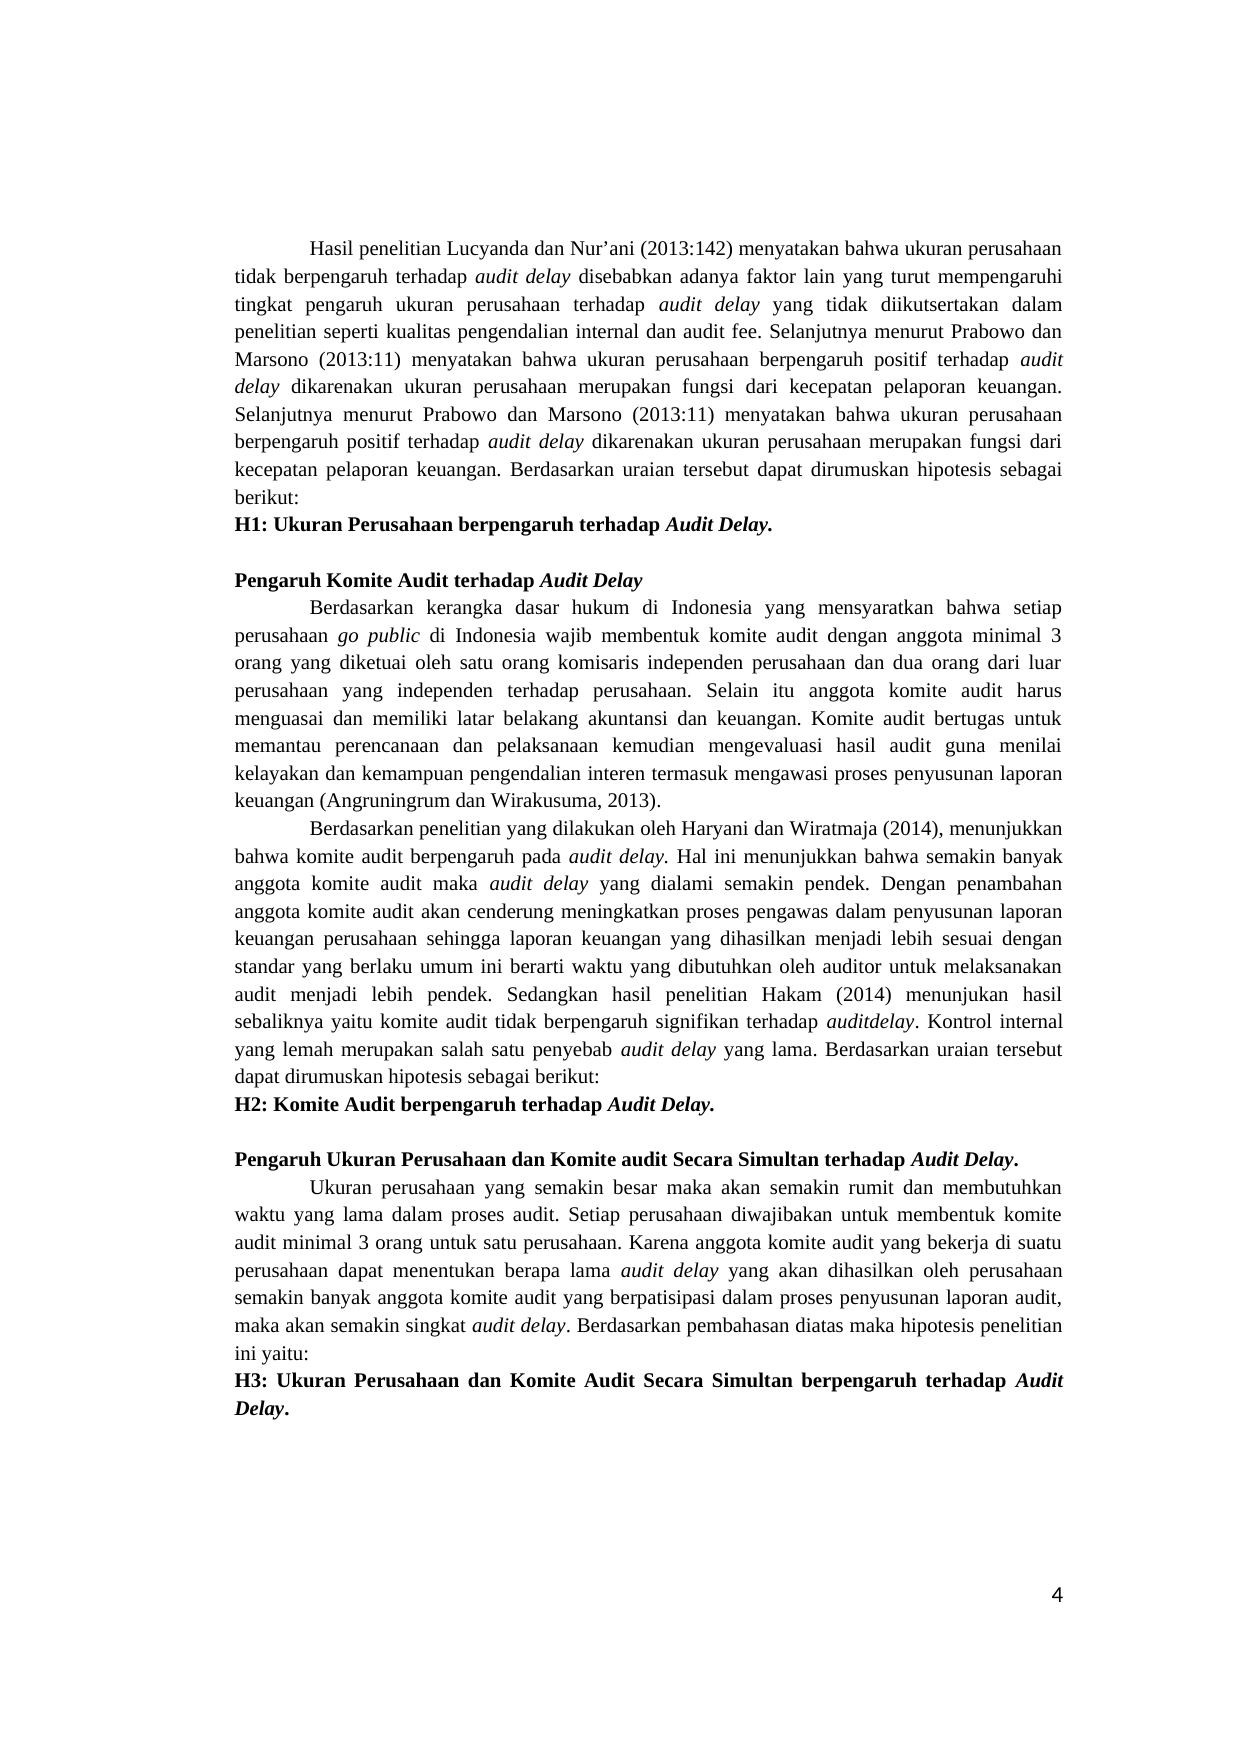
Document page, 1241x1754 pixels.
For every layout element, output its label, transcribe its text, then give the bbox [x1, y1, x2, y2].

text Ukuran perusahaan yang semakin besar maka akan semakin rumit dan membutuhkan waktu yang lama dalam proses audit. Setiap perusahaan diwajibakan untuk membentuk komite audit minimal 3 orang untuk satu perusahaan. Karena anggota komite audit yang bekerja di suatu perusahaan dapat menentukan berapa lama audit delay yang akan dihasilkan oleh perusahaan semakin banyak anggota komite audit yang berpatisipasi dalam proses penyusunan laporan audit, maka akan semakin singkat audit delay. Berdasarkan pembahasan diatas maka hipotesis penelitian ini yaitu: [234, 1175, 1063, 1364]
text Hasil penelitian Lucyanda dan Nur’ani (2013:142) menyatakan bahwa ukuran perusahaan tidak berpengaruh terhadap audit delay disebabkan adanya faktor lain yang turut mempengaruhi tingkat pengaruh ukuran perusahaan terhadap audit delay yang tidak diikutsertakan dalam penelitian seperti kualitas pengendalian internal dan audit fee. Selanjutnya menurut Prabowo dan Marsono (2013:11) menyatakan bahwa ukuran perusahaan berpengaruh positif terhadap audit delay dikarenakan ukuran perusahaan merupakan fungsi dari kecepatan pelaporan keuangan. Selanjutnya menurut Prabowo dan Marsono (2013:11) menyatakan bahwa ukuran perusahaan berpengaruh positif terhadap audit delay dikarenakan ukuran perusahaan merupakan fungsi dari kecepatan pelaporan keuangan. Berdasarkan uraian tersebut dapat dirumuskan hipotesis sebagai berikut: [234, 236, 1063, 509]
text H3: Ukuran Perusahaan dan Komite Audit Secara Simultan berpengaruh terhadap Audit Delay. [234, 1368, 1063, 1420]
text H1: Ukuran Perusahaan berpengaruh terhadap Audit Delay. [234, 512, 1063, 536]
subtitle Pengaruh Ukuran Perusahaan dan Komite audit Secara Simultan terhadap Audit Delay. [234, 1147, 1063, 1171]
text H2: Komite Audit berpengaruh terhadap Audit Delay. [234, 1092, 1063, 1116]
subtitle Pengaruh Komite Audit terhadap Audit Delay [234, 567, 1063, 592]
text Berdasarkan penelitian yang dilakukan oleh Haryani dan Wiratmaja (2014), menunjukkan bahwa komite audit berpengaruh pada audit delay. Hal ini menunjukkan bahwa semakin banyak anggota komite audit maka audit delay yang dialami semakin pendek. Dengan penambahan anggota komite audit akan cenderung meningkatkan proses pengawas dalam penyusunan laporan keuangan perusahaan sehingga laporan keuangan yang dihasilkan menjadi lebih sesuai dengan standar yang berlaku umum ini berarti waktu yang dibutuhkan oleh auditor untuk melaksanakan audit menjadi lebih pendek. Sedangkan hasil penelitian Hakam (2014) menunjukan hasil sebaliknya yaitu komite audit tidak berpengaruh signifikan terhadap auditdelay. Kontrol internal yang lemah merupakan salah satu penyebab audit delay yang lama. Berdasarkan uraian tersebut dapat dirumuskan hipotesis sebagai berikut: [234, 816, 1063, 1088]
text Berdasarkan kerangka dasar hukum di Indonesia yang mensyaratkan bahwa setiap perusahaan go public di Indonesia wajib membentuk komite audit dengan anggota minimal 3 orang yang diketuai oleh satu orang komisaris independen perusahaan dan dua orang dari luar perusahaan yang independen terhadap perusahaan. Selain itu anggota komite audit harus menguasai dan memiliki latar belakang akuntansi dan keuangan. Komite audit bertugas untuk memantau perencanaan dan pelaksanaan kemudian mengevaluasi hasil audit guna menilai kelayakan dan kemampuan pengendalian interen termasuk mengawasi proses penyusunan laporan keuangan (Angruningrum dan Wirakusuma, 2013). [234, 595, 1063, 812]
